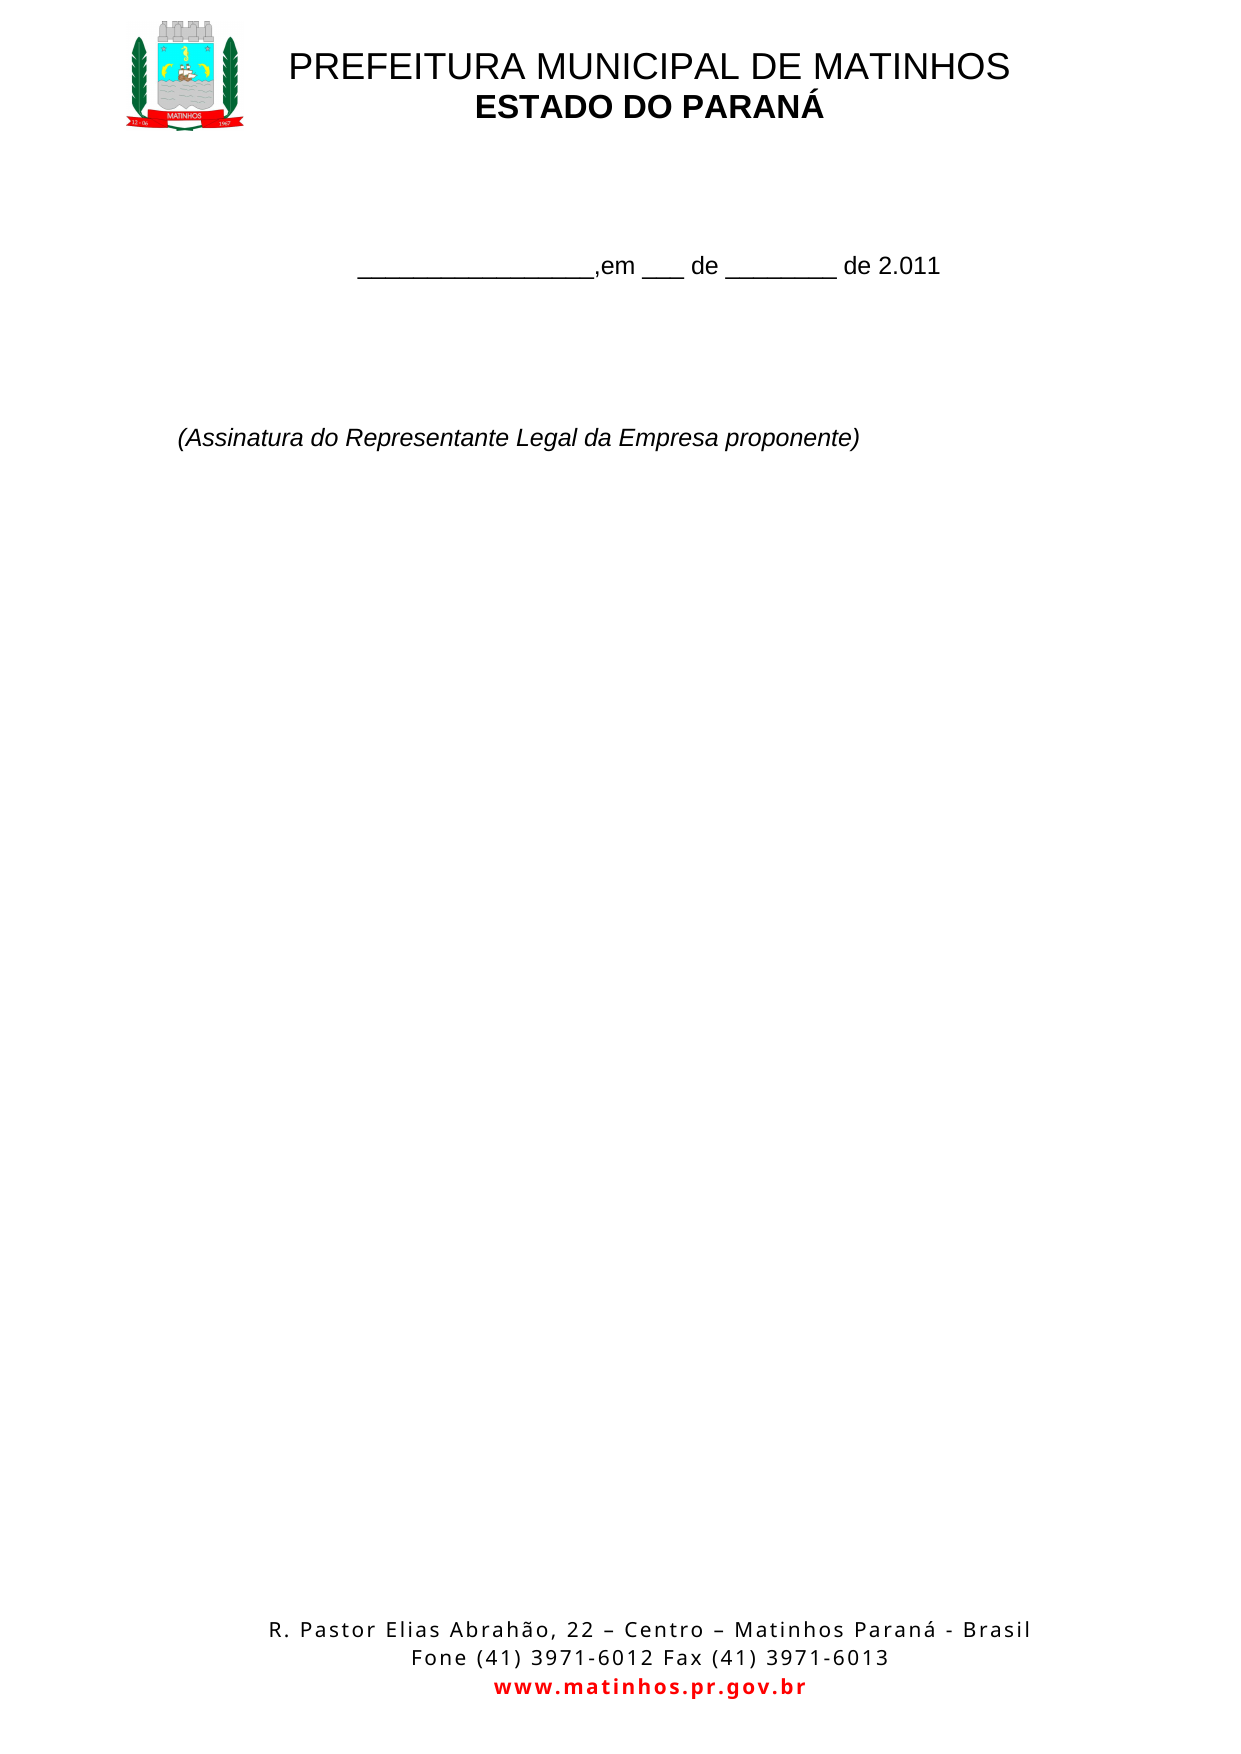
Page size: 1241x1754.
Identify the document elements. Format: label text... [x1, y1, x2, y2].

text (Assinatura do Representante Legal da Empresa proponente) [177, 423, 1122, 452]
text _________________,em ___ de ________ de 2.011 [177, 251, 1122, 279]
picture [126, 21, 244, 131]
